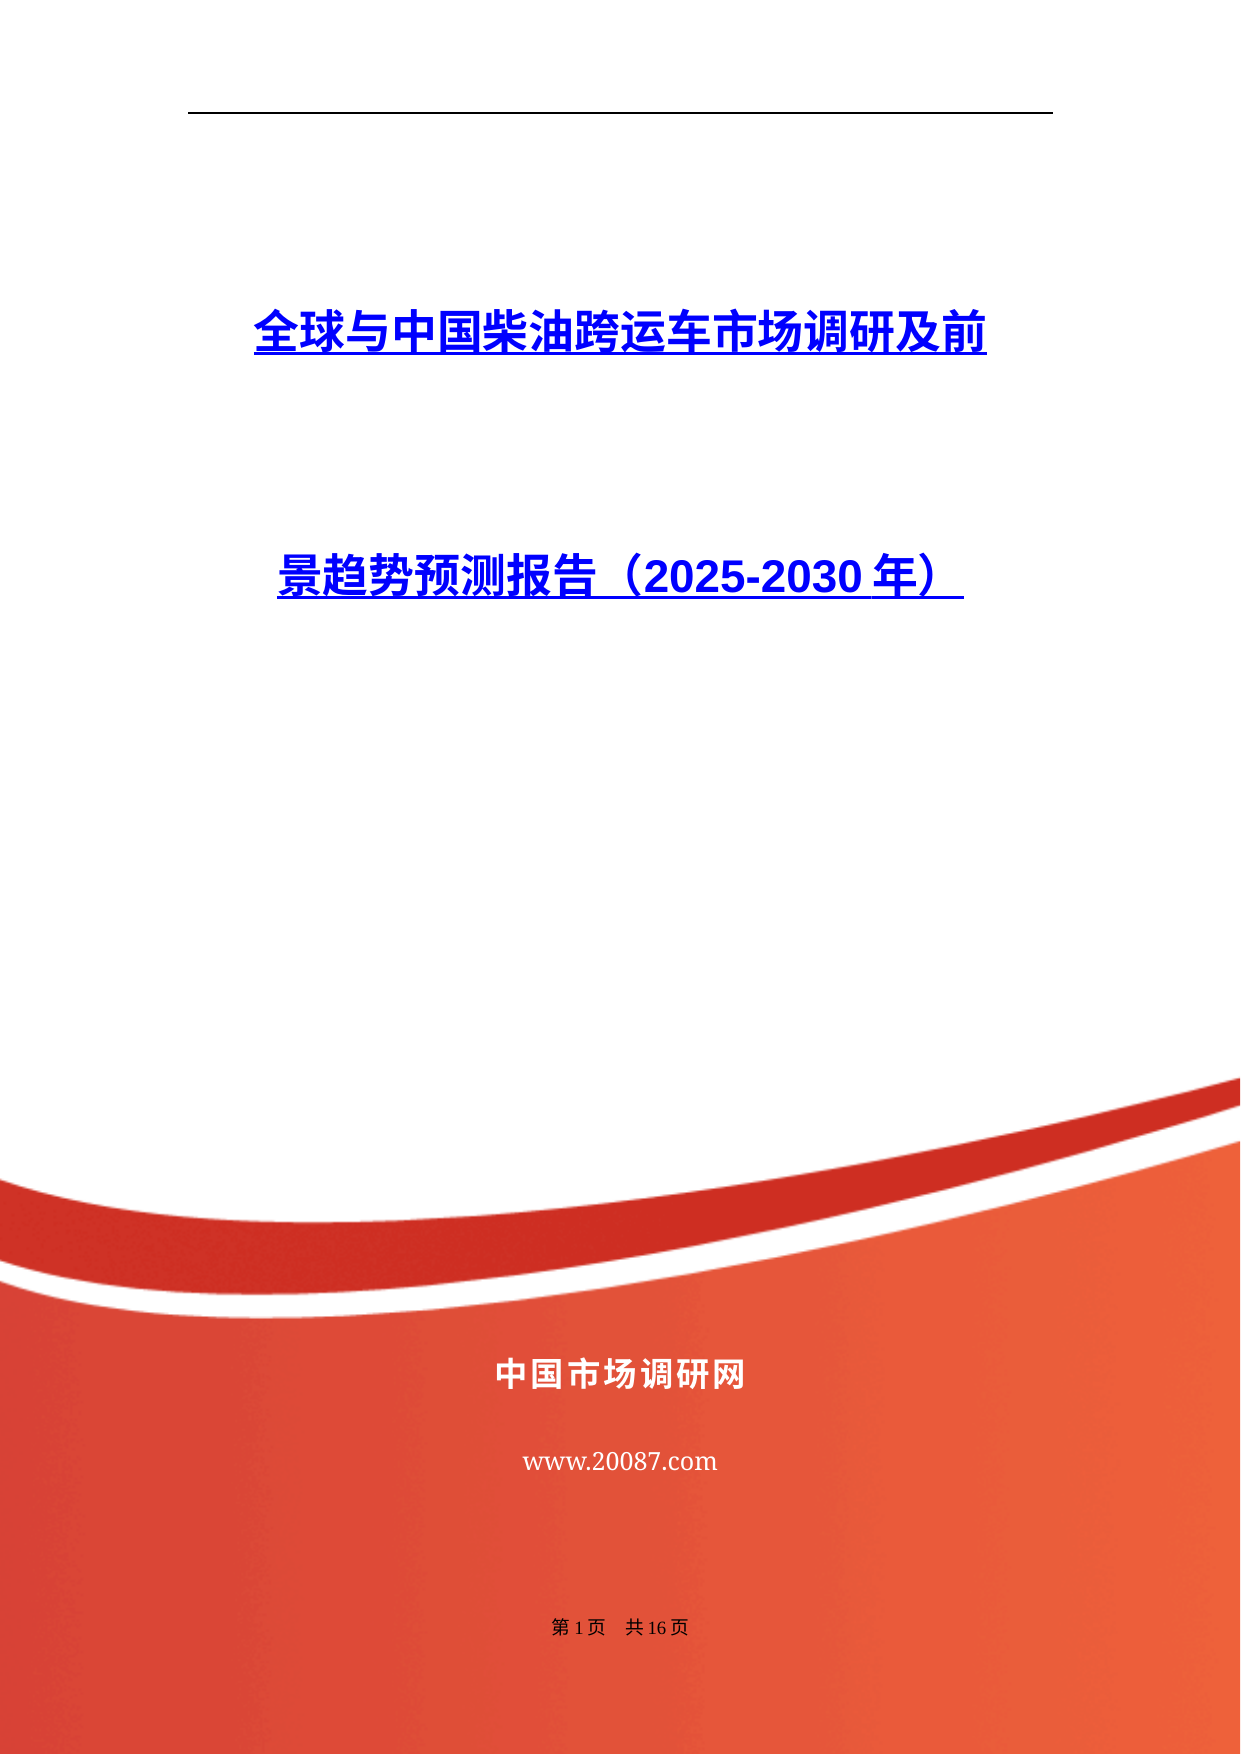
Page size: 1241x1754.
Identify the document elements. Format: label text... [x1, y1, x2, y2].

table_header 全球与中国柴油跨运车市场调研及前景趋势预测报告（2025-2030年） [188, 207, 1053, 773]
picture [0, 1006, 1241, 1754]
subtitle 中国市场调研网 [187, 1339, 1053, 1404]
text www.20087.com [187, 1428, 1053, 1493]
